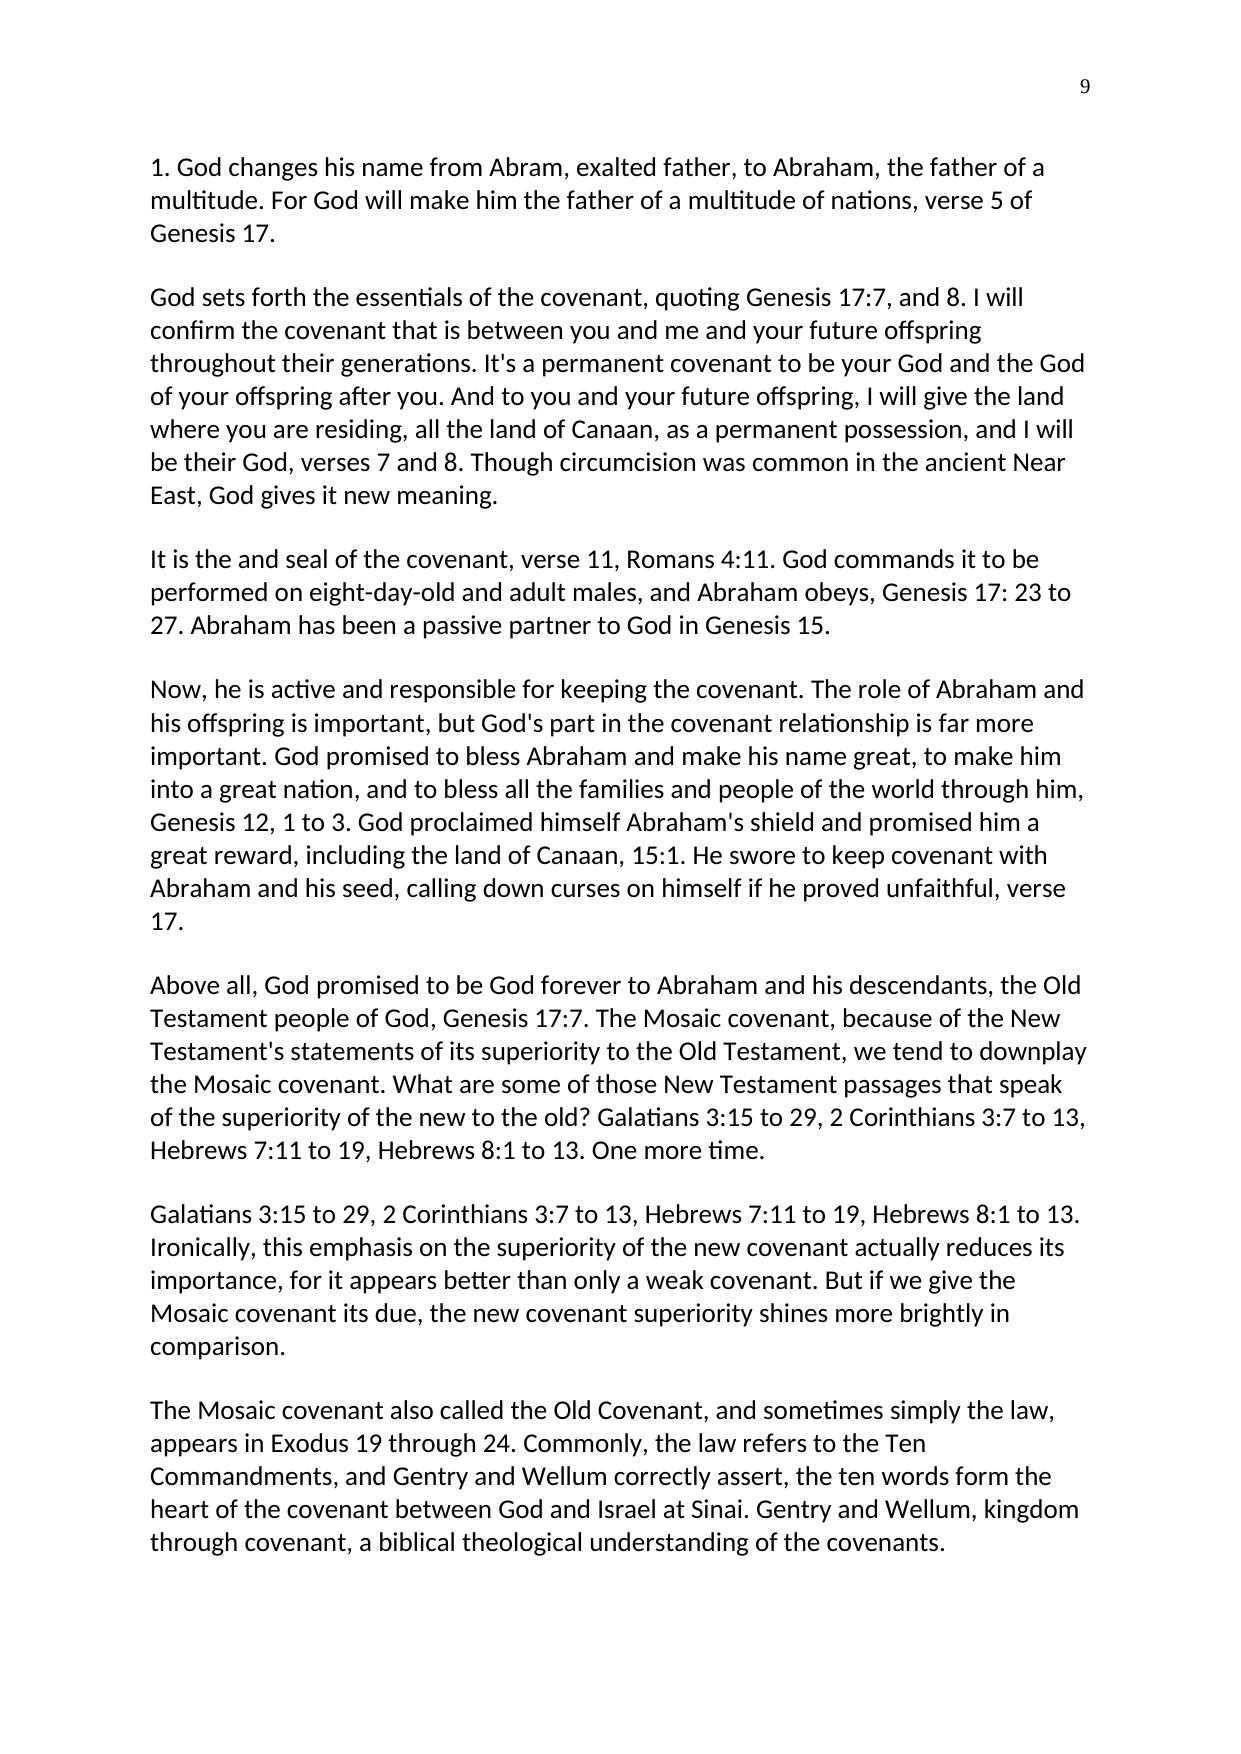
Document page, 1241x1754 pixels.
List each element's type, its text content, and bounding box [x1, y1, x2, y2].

text Above all, God promised to be God forever to Abraham and his descendants, the Old Testament people of God, Genesis 17:7. The Mosaic covenant, because of the New Testament's statements of its superiority to the Old Testament, we tend to downplay the Mosaic covenant. What are some of those New Testament passages that speak of the superiority of the new to the old? Galatians 3:15 to 29, 2 Corinthians 3:7 to 13, Hebrews 7:11 to 19, Hebrews 8:1 to 13. One more time. [150, 968, 1090, 1166]
text God sets forth the essentials of the covenant, quoting Genesis 17:7, and 8. I will confirm the covenant that is between you and me and your future offspring throughout their generations. It's a permanent covenant to be your God and the God of your offspring after you. And to you and your future offspring, I will give the land where you are residing, all the land of Canaan, as a permanent possession, and I will be their God, verses 7 and 8. Though circumcision was common in the ancient Near East, God gives it new meaning. [150, 280, 1090, 511]
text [150, 150, 1090, 249]
text It is the and seal of the covenant, verse 11, Romans 4:11. God commands it to be performed on eight-day-old and adult males, and Abraham obeys, Genesis 17: 23 to 27. Abraham has been a passive partner to God in Genesis 15. [150, 542, 1090, 642]
text Now, he is active and responsible for keeping the covenant. The role of Abraham and his offspring is important, but God's part in the covenant relationship is far more important. God promised to bless Abraham and make his name great, to make him into a great nation, and to bless all the families and people of the world through him, Genesis 12, 1 to 3. God proclaimed himself Abraham's shield and promised him a great reward, including the land of Canaan, 15:1. He swore to keep covenant with Abraham and his seed, calling down curses on himself if he proved unfaithful, verse 17. [150, 673, 1090, 937]
text The Mosaic covenant also called the Old Covenant, and sometimes simply the law, appears in Exodus 19 through 24. Commonly, the law refers to the Ten Commandments, and Gentry and Wellum correctly assert, the ten words form the heart of the covenant between God and Israel at Sinai. Gentry and Wellum, kingdom through covenant, a biblical theological understanding of the covenants. [150, 1393, 1090, 1559]
text Galatians 3:15 to 29, 2 Corinthians 3:7 to 13, Hebrews 7:11 to 19, Hebrews 8:1 to 13. Ironically, this emphasis on the superiority of the new covenant actually reduces its importance, for it appears better than only a weak covenant. But if we give the Mosaic covenant its due, the new covenant superiority shines more brightly in comparison. [150, 1197, 1090, 1362]
